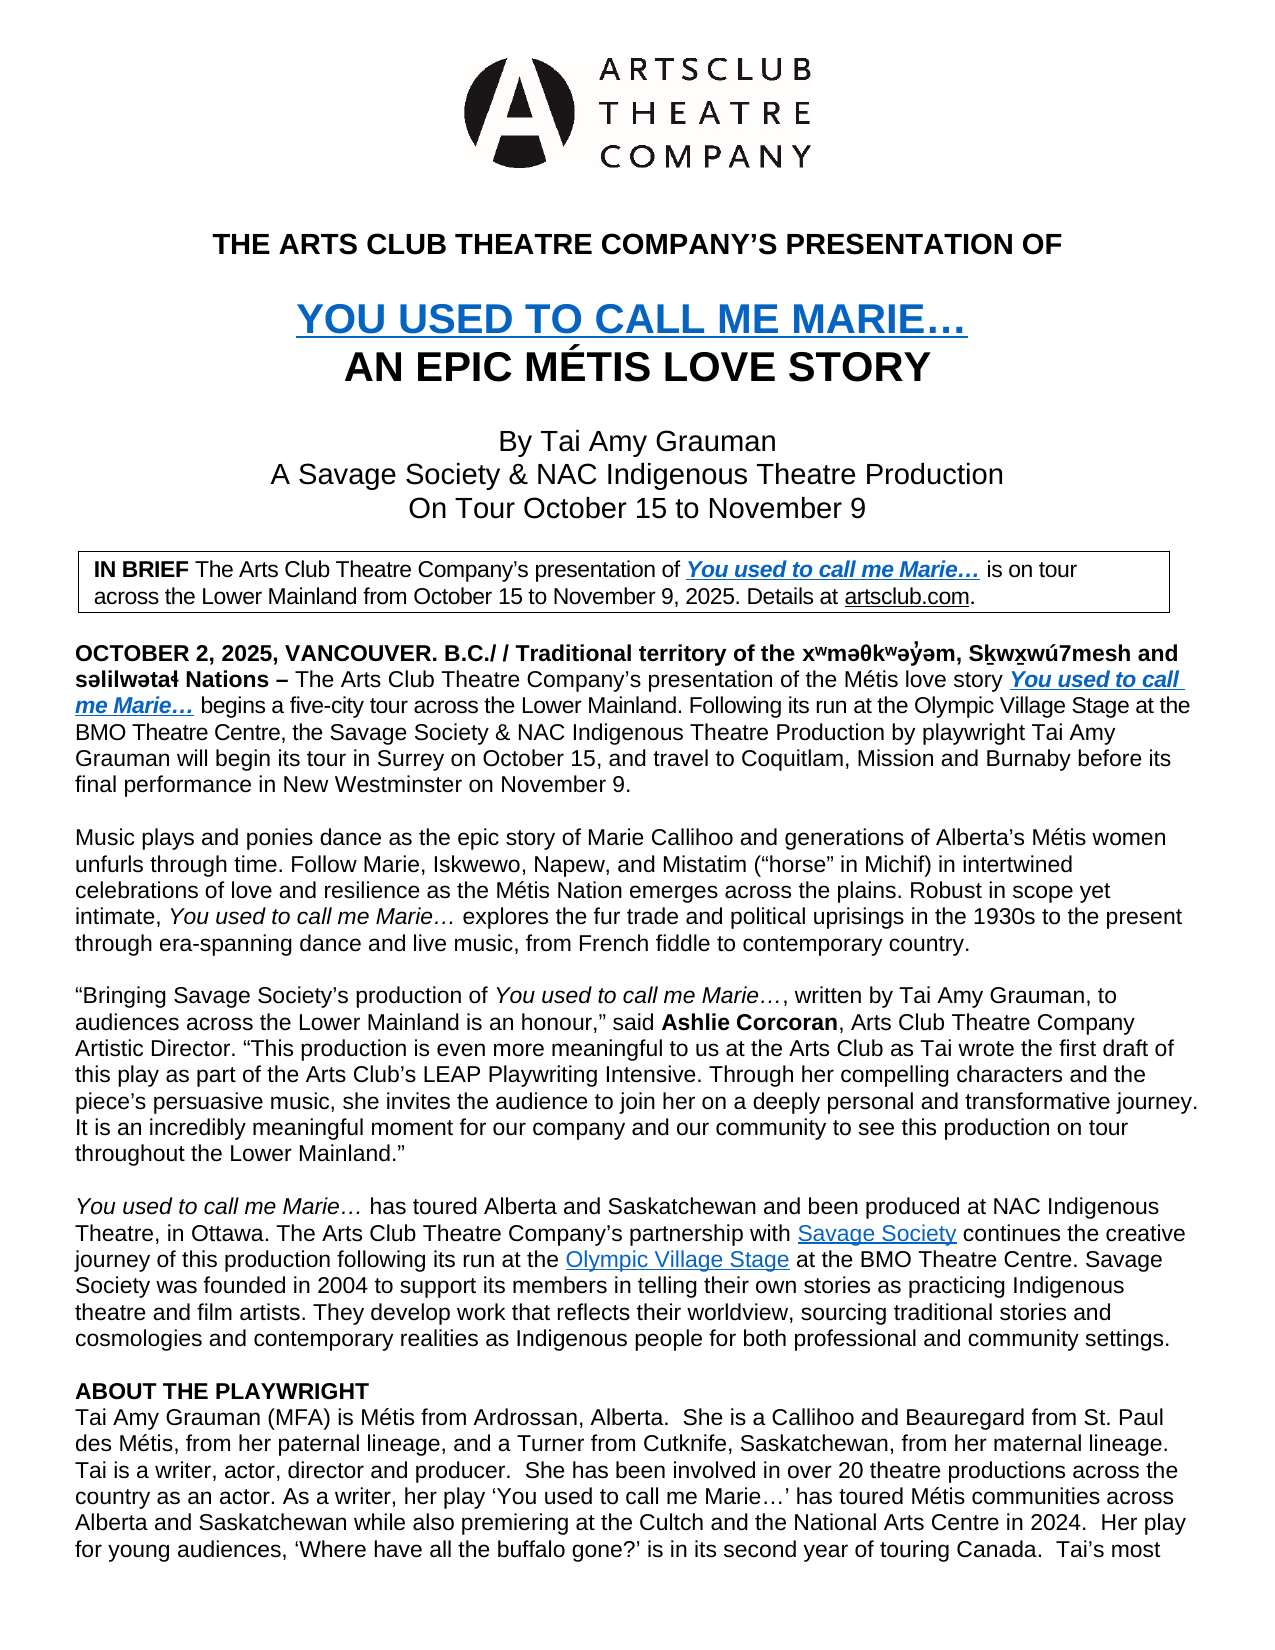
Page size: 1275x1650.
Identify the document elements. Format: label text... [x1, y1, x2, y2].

text OCTOBER 2, 2025, VANCOUVER. B.C./ / Traditional territory of the xʷməθkʷəy̓əm, Sḵwx̱wú7mesh and səlilwətaɬ Nations – The Arts Club Theatre Company’s presentation of the Métis love story You used to call me Marie… begins a five-city tour across the Lower Mainland. Following its run at the Olympic Village Stage at the BMO Theatre Centre, the Savage Society & NAC Indigenous Theatre Production by playwright Tai Amy Grauman will begin its tour in Surrey on October 15, and travel to Coquitlam, Mission and Burnaby before its final performance in New Westminster on November 9. [75, 640, 1200, 798]
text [75, 1404, 1200, 1562]
text YOU USED TO CALL ME MARIE… AN EPIC MÉTIS LOVE STORY [75, 294, 1200, 390]
text THE ARTS CLUB THEATRE COMPANY’S PRESENTATION OF [75, 227, 1200, 261]
text By Tai Amy Grauman A Savage Society & NAC Indigenous Theatre Production [75, 424, 1200, 491]
text “Bringing Savage Society’s production of You used to call me Marie…, written by Tai Amy Grauman, to audiences across the Lower Mainland is an honour,” said Ashlie Corcoran, Arts Club Theatre Company Artistic Director. “This production is even more meaningful to us at the Arts Club as Tai wrote the first draft of this play as part of the Arts Club’s LEAP Playwriting Intensive. Through her compelling characters and the piece’s persuasive music, she invites the audience to join her on a deeply personal and transformative journey. It is an incredibly meaningful moment for our company and our community to see this production on tour throughout the Lower Mainland.” [75, 982, 1200, 1167]
text IN BRIEF The Arts Club Theatre Company’s presentation of You used to call me Marie… is on tour across the Lower Mainland from October 15 to November 9, 2025. Details at artsclub.com. [79, 552, 1169, 612]
text Music plays and ponies dance as the epic story of Marie Callihoo and generations of Alberta’s Métis women unfurls through time. Follow Marie, Iskwewo, Napew, and Mistatim (“horse” in Michif) in intertwined celebrations of love and resilience as the Métis Nation emerges across the plains. Robust in scope yet intimate, You used to call me Marie… explores the fur trade and political uprisings in the 1930s to the present through era-spanning dance and live music, from French fiddle to contemporary country. [75, 824, 1200, 956]
text ABOUT THE PLAYWRIGHT [75, 1378, 1200, 1404]
picture [464, 58, 811, 168]
text You used to call me Marie… has toured Alberta and Saskatchewan and been produced at NAC Indigenous Theatre, in Ottawa. The Arts Club Theatre Company’s partnership with Savage Society continues the creative journey of this production following its run at the Olympic Village Stage at the BMO Theatre Centre. Savage Society was founded in 2004 to support its members in telling their own stories as practicing Indigenous theatre and film artists. They develop work that reflects their worldview, sourcing traditional stories and cosmologies and contemporary realities as Indigenous people for both professional and community settings. [75, 1193, 1200, 1351]
text On Tour October 15 to November 9 [75, 491, 1200, 524]
